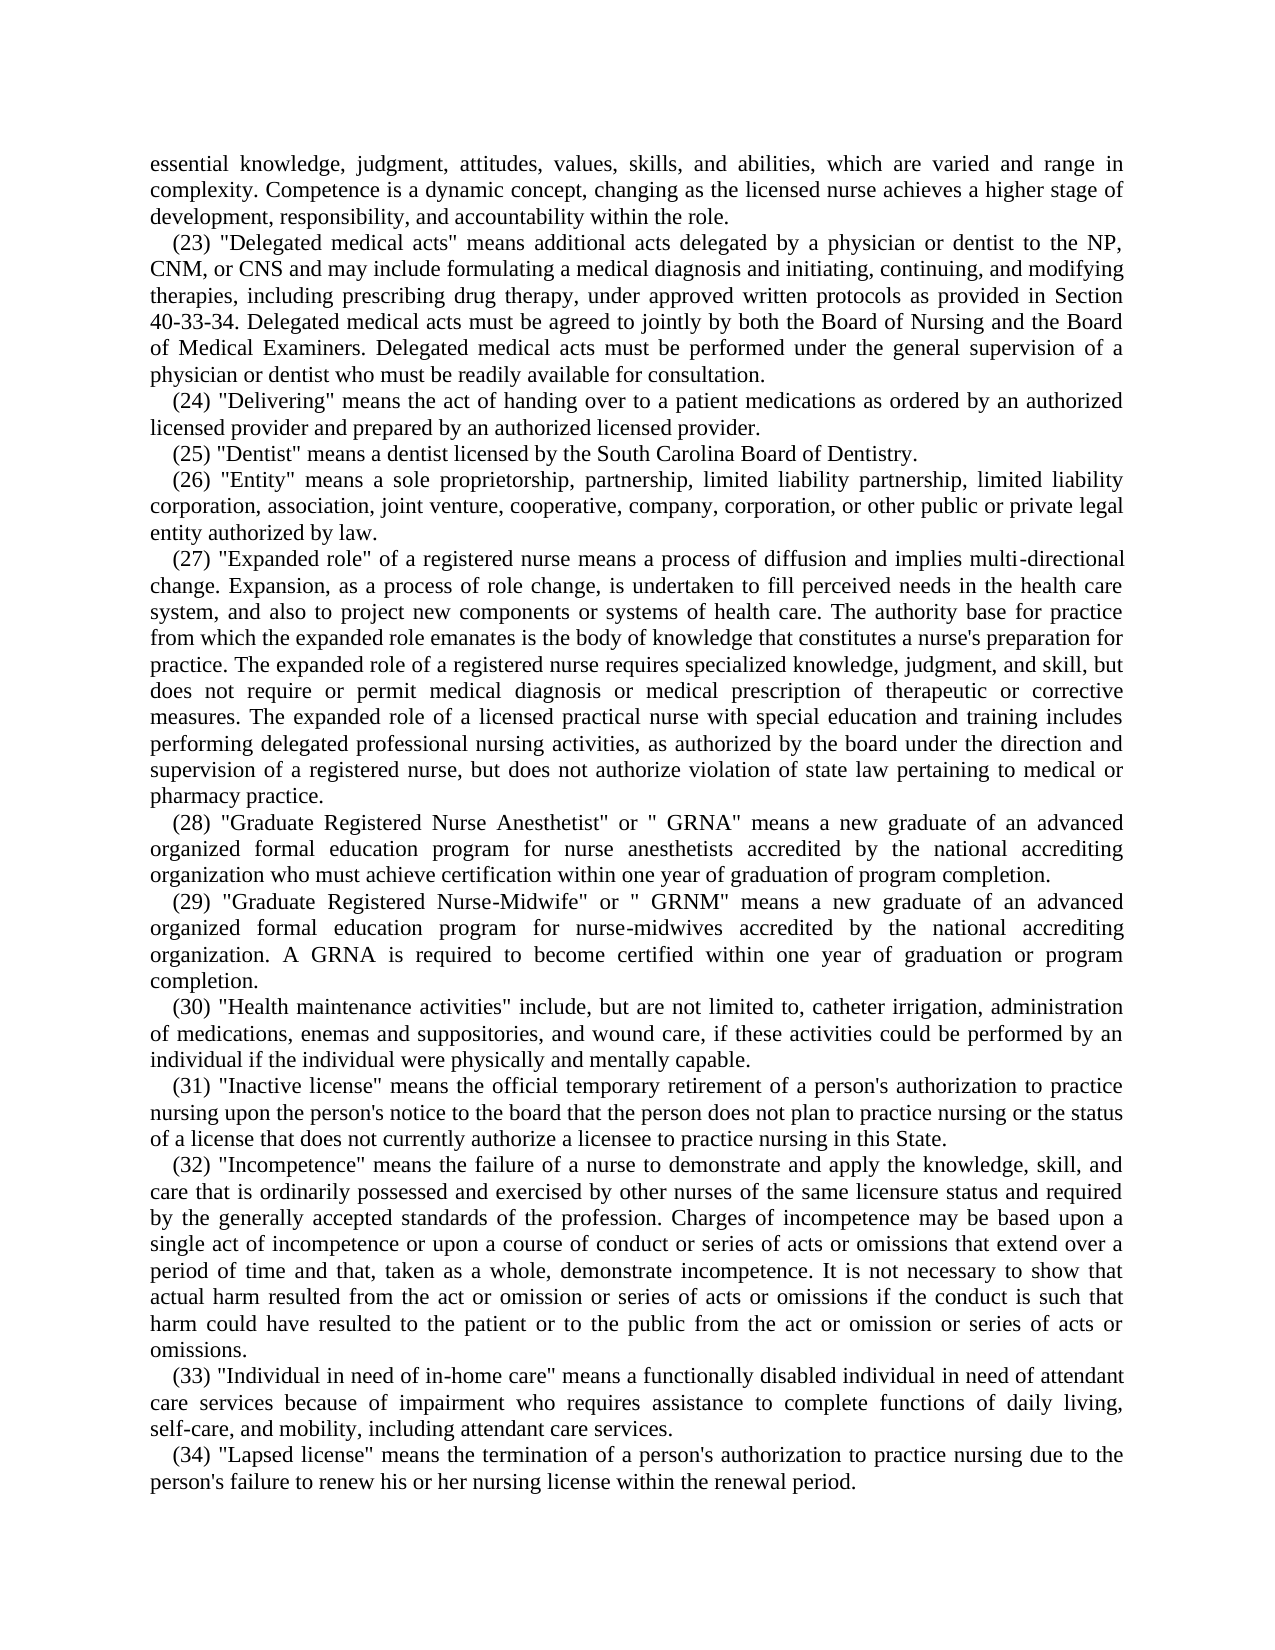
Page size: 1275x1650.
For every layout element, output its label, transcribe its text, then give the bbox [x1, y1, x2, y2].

text (32) "Incompetence" means the failure of a nurse to demonstrate and apply the knowledge, skill, and care that is ordinarily possessed and exercised by other nurses of the same licensure status and required by the generally accepted standards of the profession. Charges of incompetence may be based upon a single act of incompetence or upon a course of conduct or series of acts or omissions that extend over a period of time and that, taken as a whole, demonstrate incompetence. It is not necessary to show that actual harm resulted from the act or omission or series of acts or omissions if the conduct is such that harm could have resulted to the patient or to the public from the act or omission or series of acts or omissions. [150, 1151, 1125, 1362]
text (31) "Inactive license" means the official temporary retirement of a person's authorization to practice nursing upon the person's notice to the board that the person does not plan to practice nursing or the status of a license that does not currently authorize a licensee to practice nursing in this State. [150, 1072, 1125, 1151]
text (28) "Graduate Registered Nurse Anesthetist" or " GRNA" means a new graduate of an advanced organized formal education program for nurse anesthetists accredited by the national accrediting organization who must achieve certification within one year of graduation of program completion. [150, 809, 1125, 888]
text (25) "Dentist" means a dentist licensed by the South Carolina Board of Dentistry. [150, 440, 1125, 466]
text (27) "Expanded role" of a registered nurse means a process of diffusion and implies multi-directional change. Expansion, as a process of role change, is undertaken to fill perceived needs in the health care system, and also to project new components or systems of health care. The authority base for practice from which the expanded role emanates is the body of knowledge that constitutes a nurse's preparation for practice. The expanded role of a registered nurse requires specialized knowledge, judgment, and skill, but does not require or permit medical diagnosis or medical prescription of therapeutic or corrective measures. The expanded role of a licensed practical nurse with special education and training includes performing delegated professional nursing activities, as authorized by the board under the direction and supervision of a registered nurse, but does not authorize violation of state law pertaining to medical or pharmacy practice. [150, 545, 1125, 809]
text (23) "Delegated medical acts" means additional acts delegated by a physician or dentist to the NP, CNM, or CNS and may include formulating a medical diagnosis and initiating, continuing, and modifying therapies, including prescribing drug therapy, under approved written protocols as provided in Section 40-33-34. Delegated medical acts must be agreed to jointly by both the Board of Nursing and the Board of Medical Examiners. Delegated medical acts must be performed under the general supervision of a physician or dentist who must be readily available for consultation. [150, 229, 1125, 387]
text (29) "Graduate Registered Nurse-Midwife" or " GRNM" means a new graduate of an advanced organized formal education program for nurse-midwives accredited by the national accrediting organization. A GRNA is required to become certified within one year of graduation or program completion. [150, 888, 1125, 993]
text (34) "Lapsed license" means the termination of a person's authorization to practice nursing due to the person's failure to renew his or her nursing license within the renewal period. [150, 1441, 1125, 1494]
text (26) "Entity" means a sole proprietorship, partnership, limited liability partnership, limited liability corporation, association, joint venture, cooperative, company, corporation, or other public or private legal entity authorized by law. [150, 466, 1125, 545]
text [150, 150, 1125, 229]
text (24) "Delivering" means the act of handing over to a patient medications as ordered by an authorized licensed provider and prepared by an authorized licensed provider. [150, 387, 1125, 440]
text (30) "Health maintenance activities" include, but are not limited to, catheter irrigation, administration of medications, enemas and suppositories, and wound care, if these activities could be performed by an individual if the individual were physically and mentally capable. [150, 993, 1125, 1072]
text (33) "Individual in need of in-home care" means a functionally disabled individual in need of attendant care services because of impairment who requires assistance to complete functions of daily living, self-care, and mobility, including attendant care services. [150, 1362, 1125, 1441]
